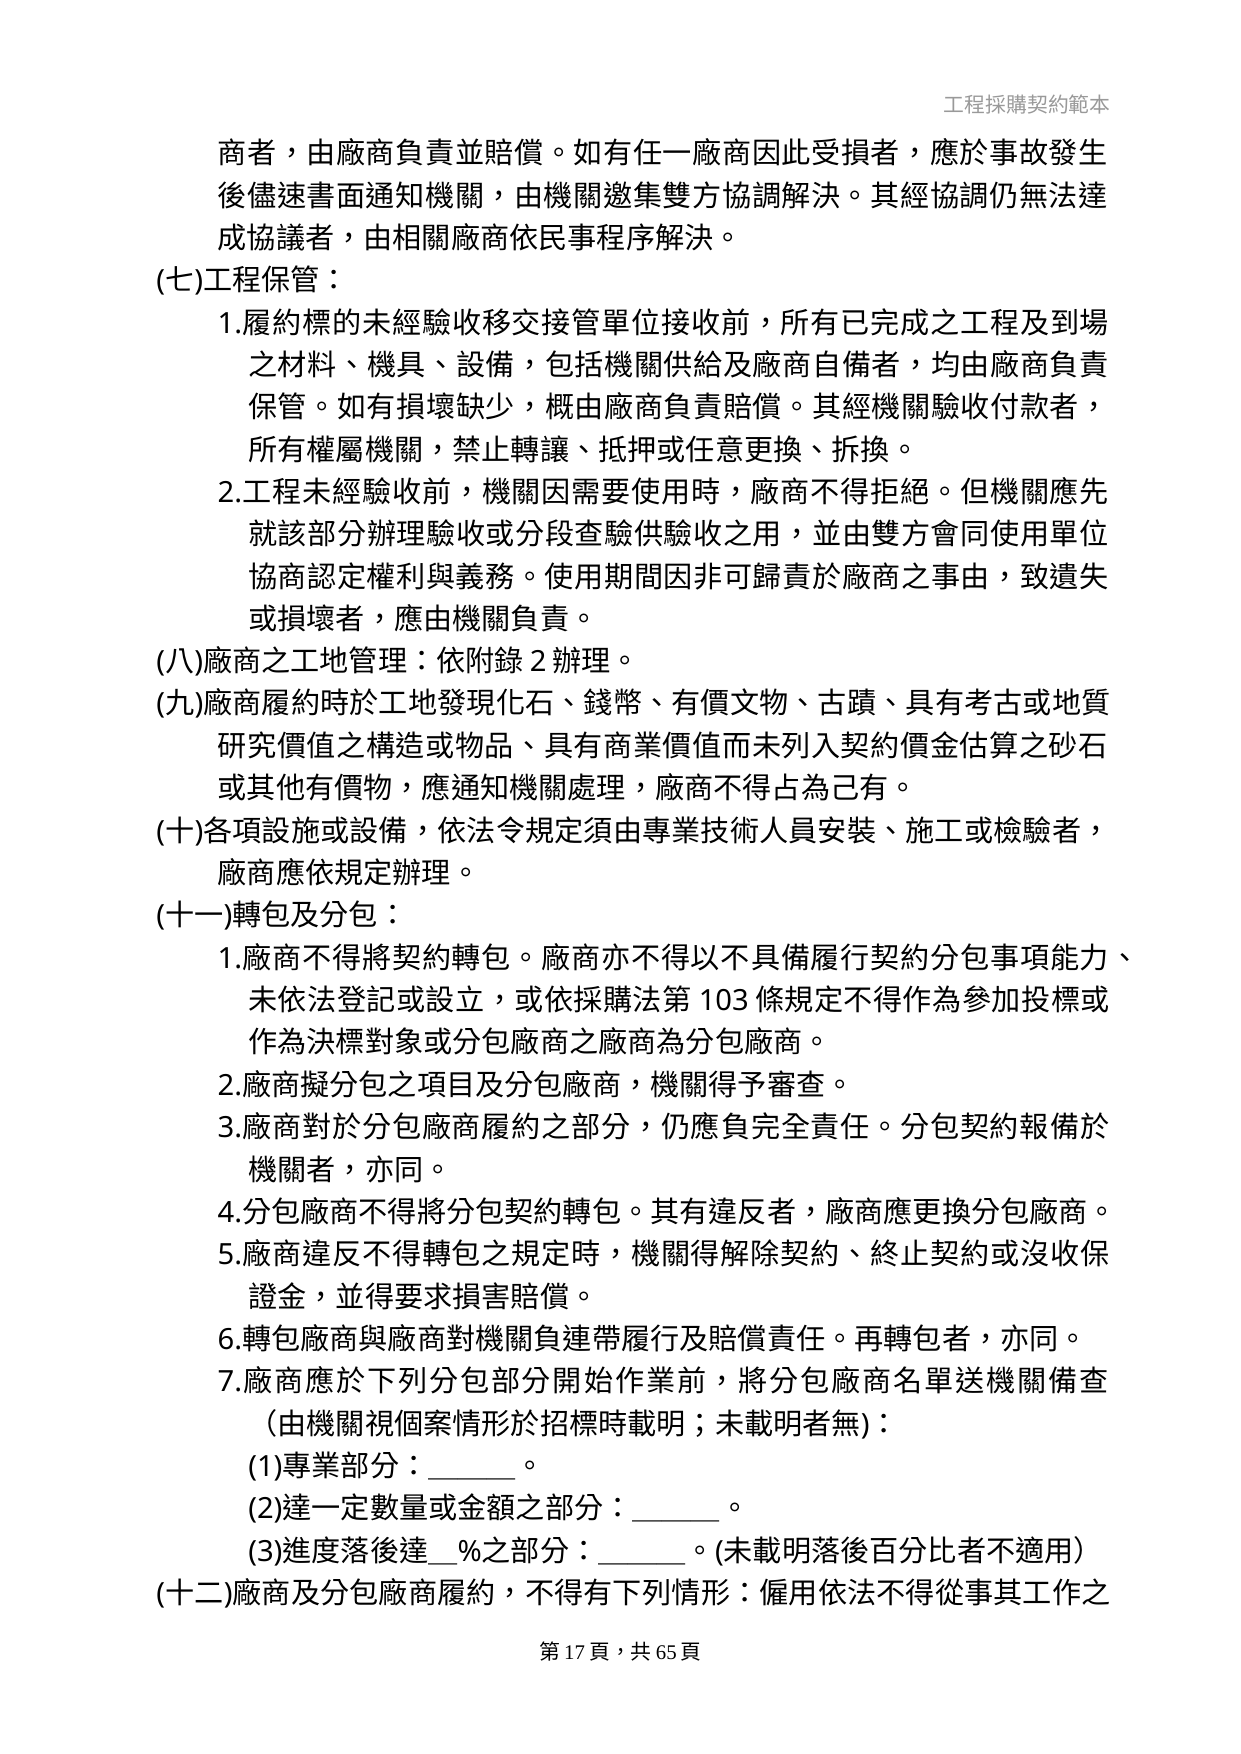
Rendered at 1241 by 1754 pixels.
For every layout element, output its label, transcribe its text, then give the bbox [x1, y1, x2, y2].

text (2)達一定數量或金額之部分：＿＿＿。 [248, 1485, 1110, 1527]
text (七)工程保管： [156, 257, 1110, 299]
text 4.分包廠商不得將分包契約轉包。其有違反者，廠商應更換分包廠商。 [217, 1188, 1110, 1231]
text 1.廠商不得將契約轉包。廠商亦不得以不具備履行契約分包事項能力、未依法登記或設立，或依採購法第103條規定不得作為參加投標或作為決標對象或分包廠商之廠商為分包廠商。 [217, 934, 1110, 1061]
text 5.廠商違反不得轉包之規定時，機關得解除契約、終止契約或沒收保證金，並得要求損害賠償。 [217, 1231, 1110, 1315]
text (3)進度落後達＿%之部分：＿＿＿。(未載明落後百分比者不適用） [248, 1527, 1110, 1570]
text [156, 1570, 1110, 1612]
text 3.廠商對於分包廠商履約之部分，仍應負完全責任。分包契約報備於機關者，亦同。 [217, 1104, 1110, 1188]
text 6.轉包廠商與廠商對機關負連帶履行及賠償責任。再轉包者，亦同。 [217, 1315, 1110, 1358]
text (十一)轉包及分包： [156, 892, 1110, 934]
text (1)專業部分：＿＿＿。 [248, 1443, 1110, 1485]
text 7.廠商應於下列分包部分開始作業前，將分包廠商名單送機關備查（由機關視個案情形於招標時載明；未載明者無)： [217, 1358, 1110, 1443]
text 2.廠商擬分包之項目及分包廠商，機關得予審查。 [217, 1061, 1110, 1104]
text (十)各項設施或設備，依法令規定須由專業技術人員安裝、施工或檢驗者，廠商應依規定辦理。 [156, 807, 1110, 892]
text 1.履約標的未經驗收移交接管單位接收前，所有已完成之工程及到場之材料、機具、設備，包括機關供給及廠商自備者，均由廠商負責保管。如有損壞缺少，概由廠商負責賠償。其經機關驗收付款者，所有權屬機關，禁止轉讓、抵押或任意更換、拆換。 [217, 299, 1110, 468]
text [217, 130, 1110, 257]
text (九)廠商履約時於工地發現化石、錢幣、有價文物、古蹟、具有考古或地質研究價值之構造或物品、具有商業價值而未列入契約價金估算之砂石或其他有價物，應通知機關處理，廠商不得占為己有。 [156, 680, 1110, 807]
text (八)廠商之工地管理：依附錄2辦理。 [156, 638, 1110, 680]
text 2.工程未經驗收前，機關因需要使用時，廠商不得拒絕。但機關應先就該部分辦理驗收或分段查驗供驗收之用，並由雙方會同使用單位協商認定權利與義務。使用期間因非可歸責於廠商之事由，致遺失或損壞者，應由機關負責。 [217, 468, 1110, 638]
